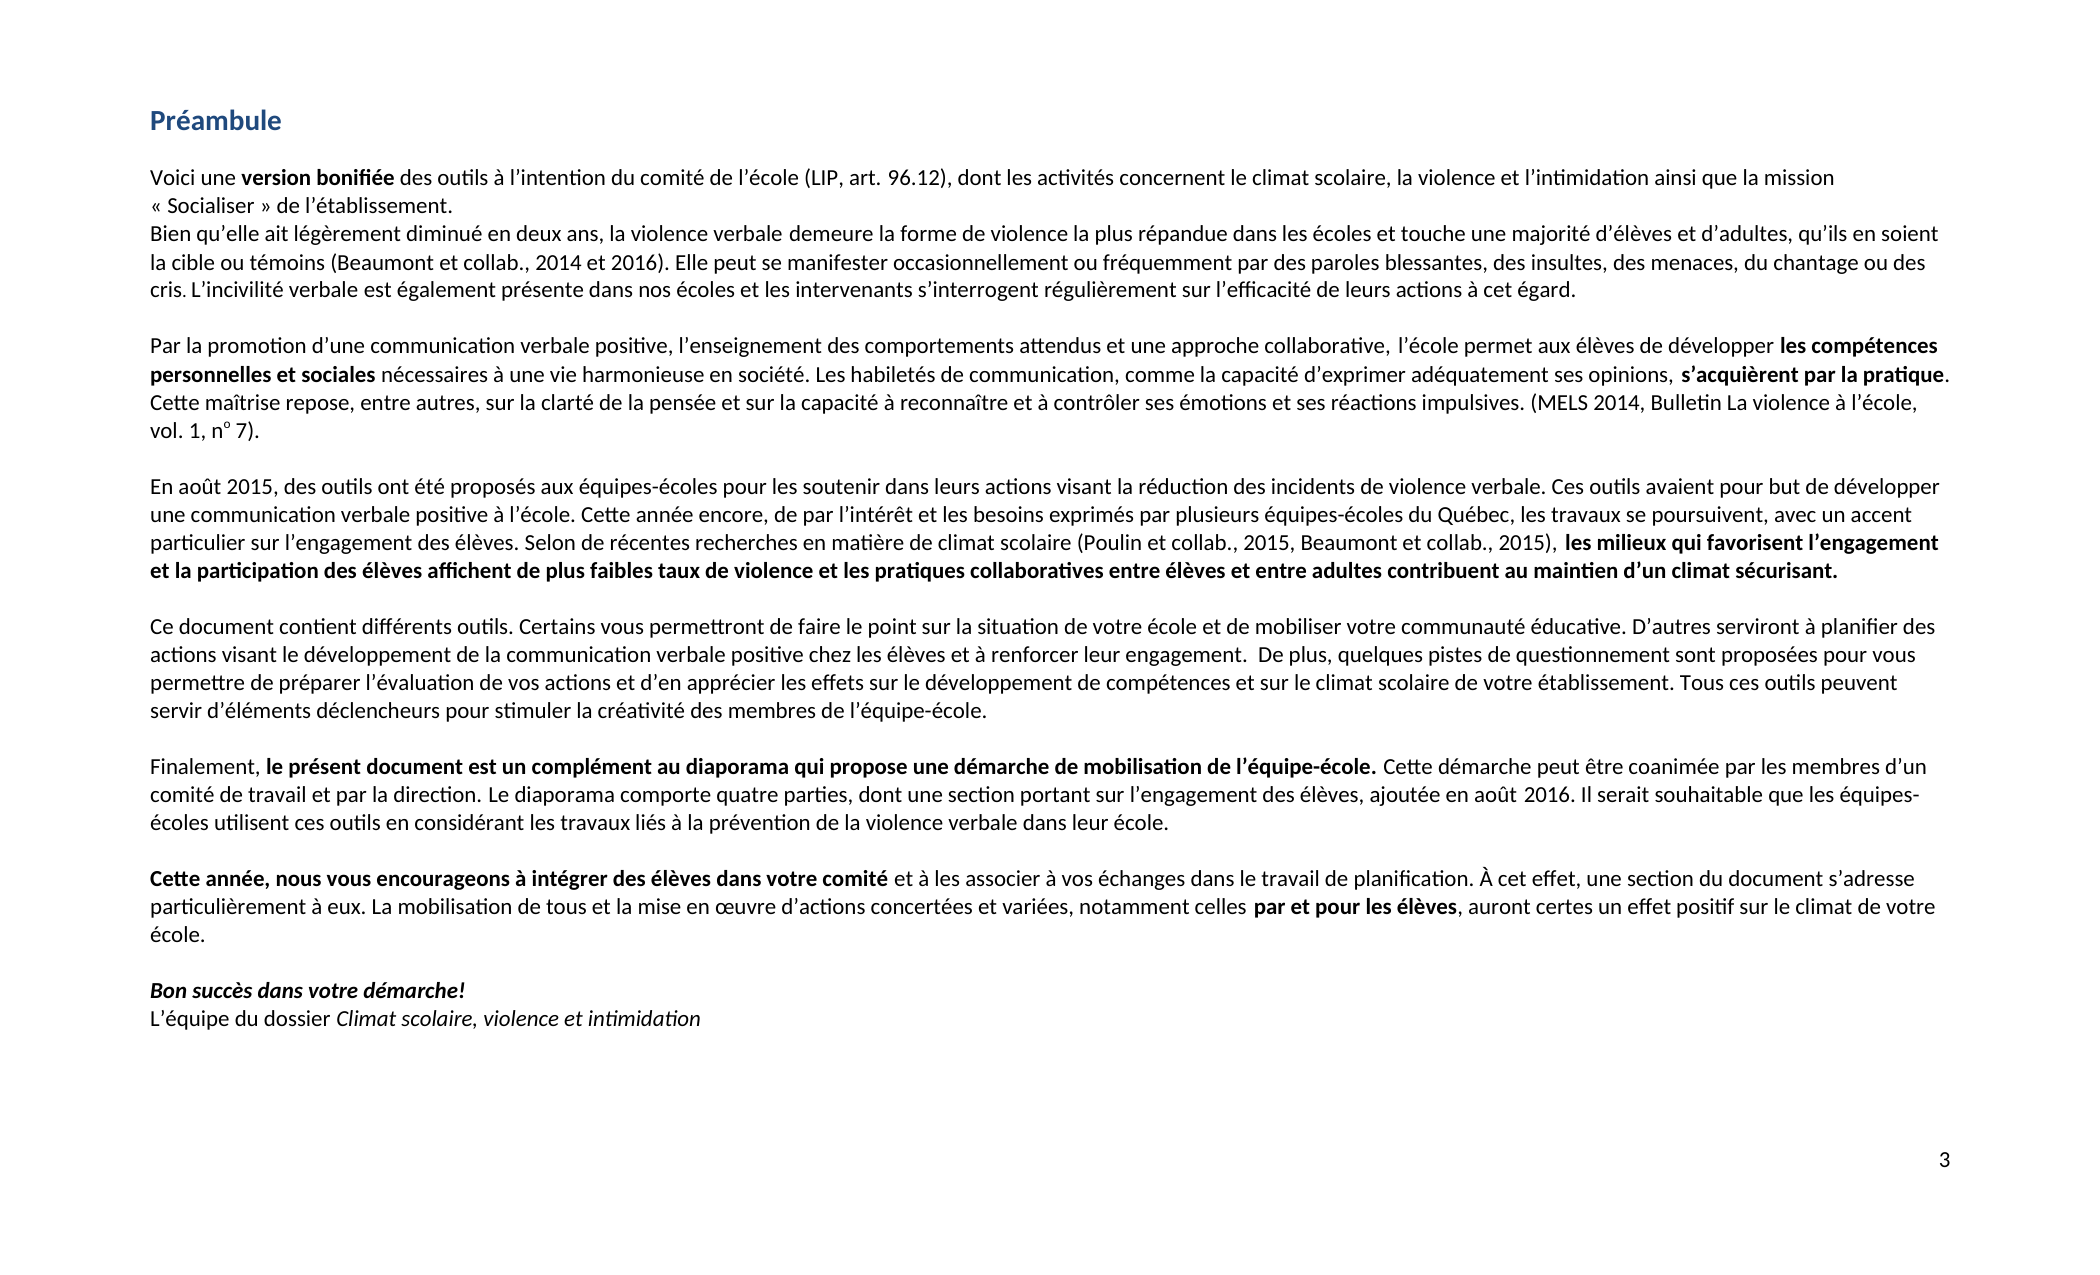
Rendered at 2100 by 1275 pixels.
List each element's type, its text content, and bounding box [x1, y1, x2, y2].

text Ce document contient différents outils. Certains vous permettront de faire le point sur la situation de votre école et de mobiliser votre communauté éducative. D’autres serviront à planifier des actions visant le développement de la communication verbale positive chez les élèves et à renforcer leur engagement. De plus, quelques pistes de questionnement sont proposées pour vous permettre de préparer l’évaluation de vos actions et d’en apprécier les effets sur le développement de compétences et sur le climat scolaire de votre établissement. Tous ces outils peuvent servir d’éléments déclencheurs pour stimuler la créativité des membres de l’équipe-école. [150, 612, 1950, 724]
text Finalement, le présent document est un complément au diaporama qui propose une démarche de mobilisation de l’équipe-école. Cette démarche peut être coanimée par les membres d’un comité de travail et par la direction. Le diaporama comporte quatre parties, dont une section portant sur l’engagement des élèves, ajoutée en août 2016. Il serait souhaitable que les équipes-écoles utilisent ces outils en considérant les travaux liés à la prévention de la violence verbale dans leur école. [150, 752, 1950, 836]
text Cette année, nous vous encourageons à intégrer des élèves dans votre comité et à les associer à vos échanges dans le travail de planification. À cet effet, une section du document s’adresse particulièrement à eux. La mobilisation de tous et la mise en œuvre d’actions concertées et variées, notamment celles par et pour les élèves, auront certes un effet positif sur le climat de votre école. [150, 864, 1950, 948]
text Bon succès dans votre démarche! [150, 976, 1950, 1004]
text En août 2015, des outils ont été proposés aux équipes-écoles pour les soutenir dans leurs actions visant la réduction des incidents de violence verbale. Ces outils avaient pour but de développer une communication verbale positive à l’école. Cette année encore, de par l’intérêt et les besoins exprimés par plusieurs équipes-écoles du Québec, les travaux se poursuivent, avec un accent particulier sur l’engagement des élèves. Selon de récentes recherches en matière de climat scolaire (Poulin et collab., 2015, Beaumont et collab., 2015), les milieux qui favorisent l’engagement et la participation des élèves affichent de plus faibles taux de violence et les pratiques collaboratives entre élèves et entre adultes contribuent au maintien d’un climat sécurisant. [150, 472, 1950, 584]
text Bien qu’elle ait légèrement diminué en deux ans, la violence verbale demeure la forme de violence la plus répandue dans les écoles et touche une majorité d’élèves et d’adultes, qu’ils en soient la cible ou témoins (Beaumont et collab., 2014 et 2016). Elle peut se manifester occasionnellement ou fréquemment par des paroles blessantes, des insultes, des menaces, du chantage ou des cris. L’incivilité verbale est également présente dans nos écoles et les intervenants s’interrogent régulièrement sur l’efficacité de leurs actions à cet égard. [150, 219, 1950, 304]
text Par la promotion d’une communication verbale positive, l’enseignement des comportements attendus et une approche collaborative, l’école permet aux élèves de développer les compétences personnelles et sociales nécessaires à une vie harmonieuse en société. Les habiletés de communication, comme la capacité d’exprimer adéquatement ses opinions, s’acquièrent par la pratique. Cette maîtrise repose, entre autres, sur la clarté de la pensée et sur la capacité à reconnaître et à contrôler ses émotions et ses réactions impulsives. (MELS 2014, Bulletin La violence à l’école, vol. 1, no 7). [150, 332, 1950, 444]
text Voici une version bonifiée des outils à l’intention du comité de l’école (LIP, art. 96.12), dont les activités concernent le climat scolaire, la violence et l’intimidation ainsi que la mission « Socialiser » de l’établissement. [150, 163, 1950, 219]
text L’équipe du dossier Climat scolaire, violence et intimidation [150, 1004, 1950, 1032]
text Préambule [150, 102, 1950, 137]
